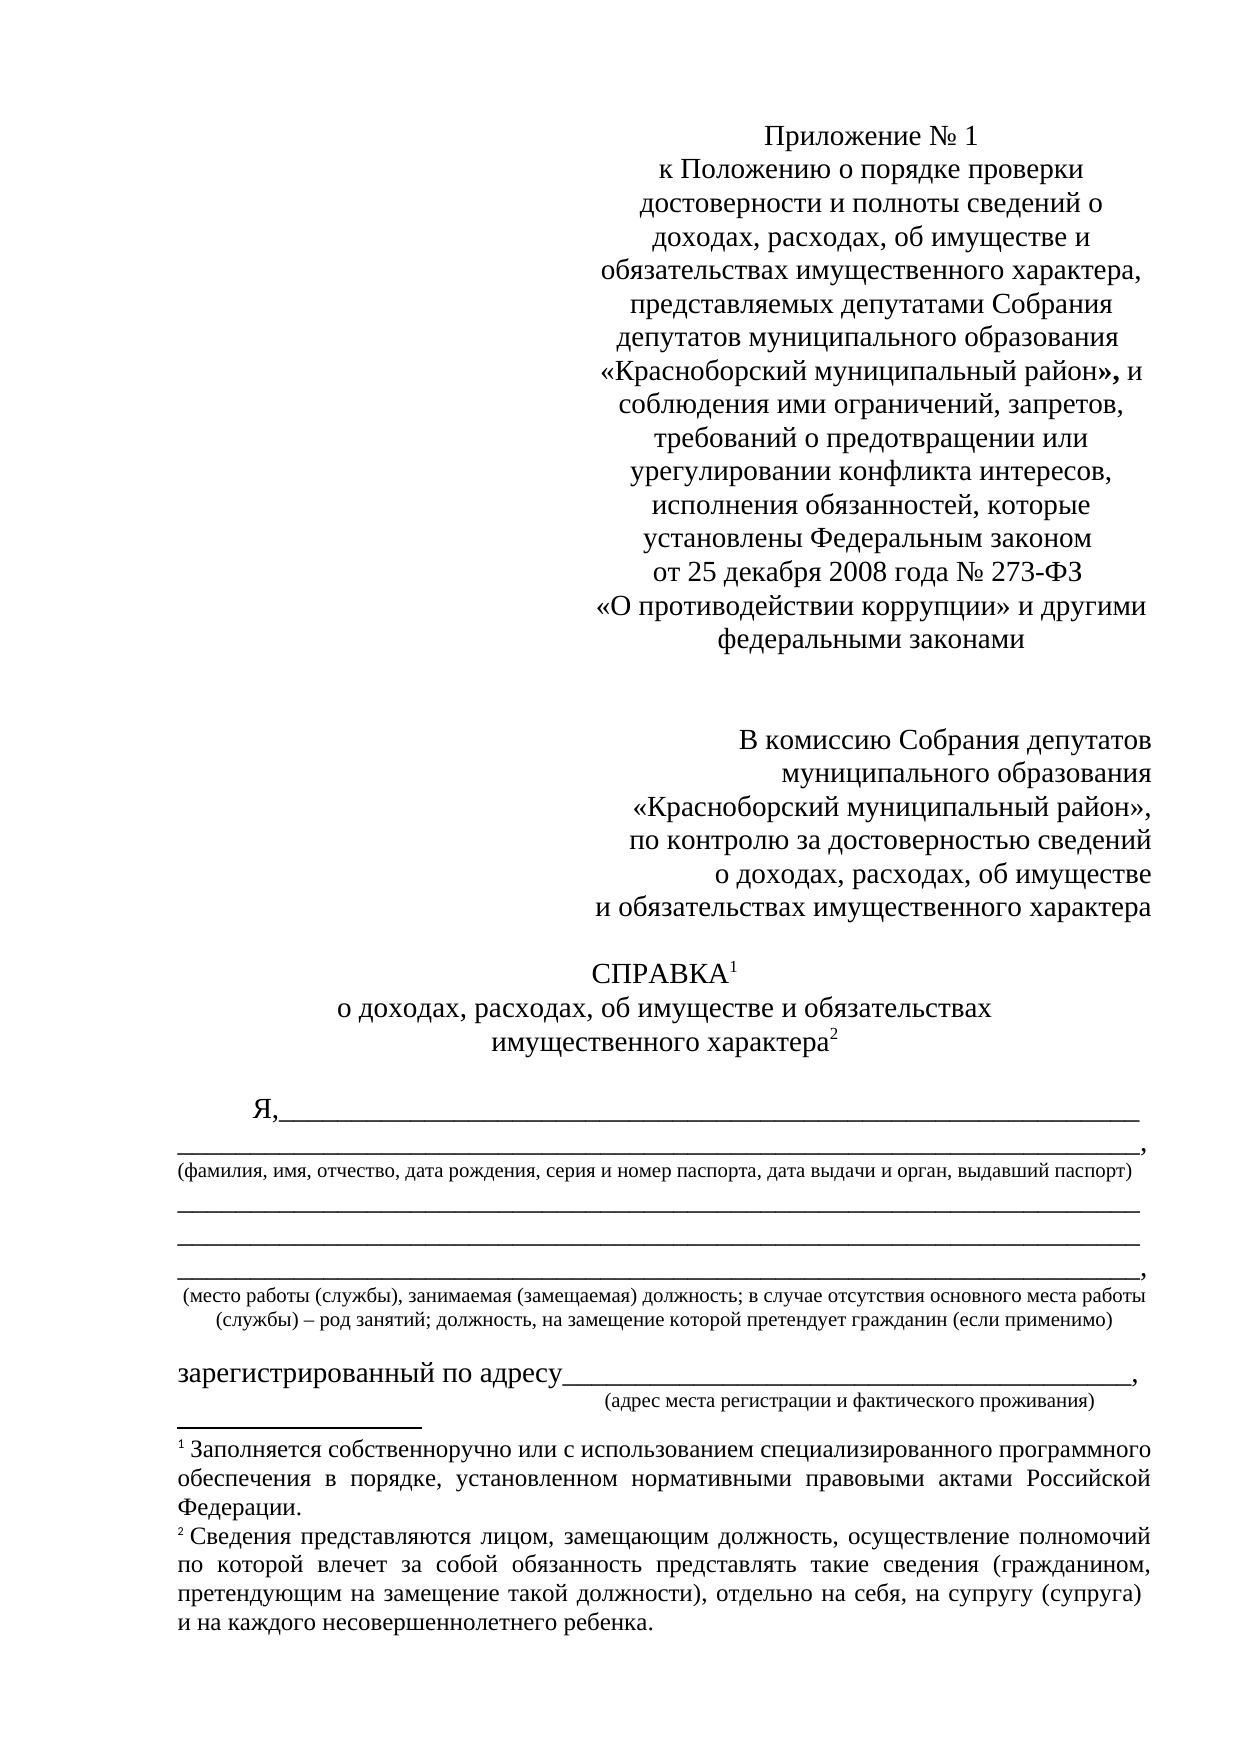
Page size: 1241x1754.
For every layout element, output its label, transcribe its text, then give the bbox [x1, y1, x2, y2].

text __________________________________________________________________ [177, 1182, 1152, 1216]
text (адрес места регистрации и фактического проживания) [177, 1388, 1152, 1412]
text о доходах, расходах, об имуществе и обязательствах [177, 990, 1152, 1024]
text зарегистрированный по адресу_______________________________________, [177, 1355, 1152, 1388]
text по контролю за достоверностью сведений [177, 822, 1152, 856]
text «Красноборский муниципальный район», [177, 789, 1152, 822]
text Я,___________________________________________________________ [177, 1091, 1152, 1124]
text и обязательствах имущественного характера [177, 889, 1152, 923]
text муниципального образования [177, 755, 1152, 789]
text имущественного характера [177, 1024, 1152, 1057]
text (место работы (службы), занимаемая (замещаемая) должность; в случае отсутствия основного места работы (службы) – род занятий; должность, на замещение которой претендует гражданин (если применимо) [177, 1283, 1152, 1331]
text __________________________________________________________________, [177, 1124, 1152, 1158]
text В комиссию Собрания депутатов [177, 722, 1152, 755]
text СПРАВКА [177, 957, 1152, 990]
text (фамилия, имя, отчество, дата рождения, серия и номер паспорта, дата выдачи и орган, выдавший паспорт) [177, 1158, 1152, 1182]
text __________________________________________________________________, [177, 1249, 1152, 1283]
text о доходах, расходах, об имуществе [177, 856, 1152, 889]
text Приложение № 1 [591, 118, 1152, 152]
text к Положению о порядке проверки достоверности и полноты сведений о доходах, расходах, об имуществе и обязательствах имущественного характера, представляемых депутатами Собрания депутатов муниципального образования «Красноборский муниципальный район», и соблюдения ими ограничений, запретов, требований о предотвращении или урегулировании конфликта интересов, исполнения обязанностей, которые установлены Федеральным законом от 25 декабря 2008 года № 273-ФЗ «О противодействии коррупции» и другими федеральными законами [591, 152, 1152, 655]
text __________________________________________________________________ [177, 1216, 1152, 1249]
